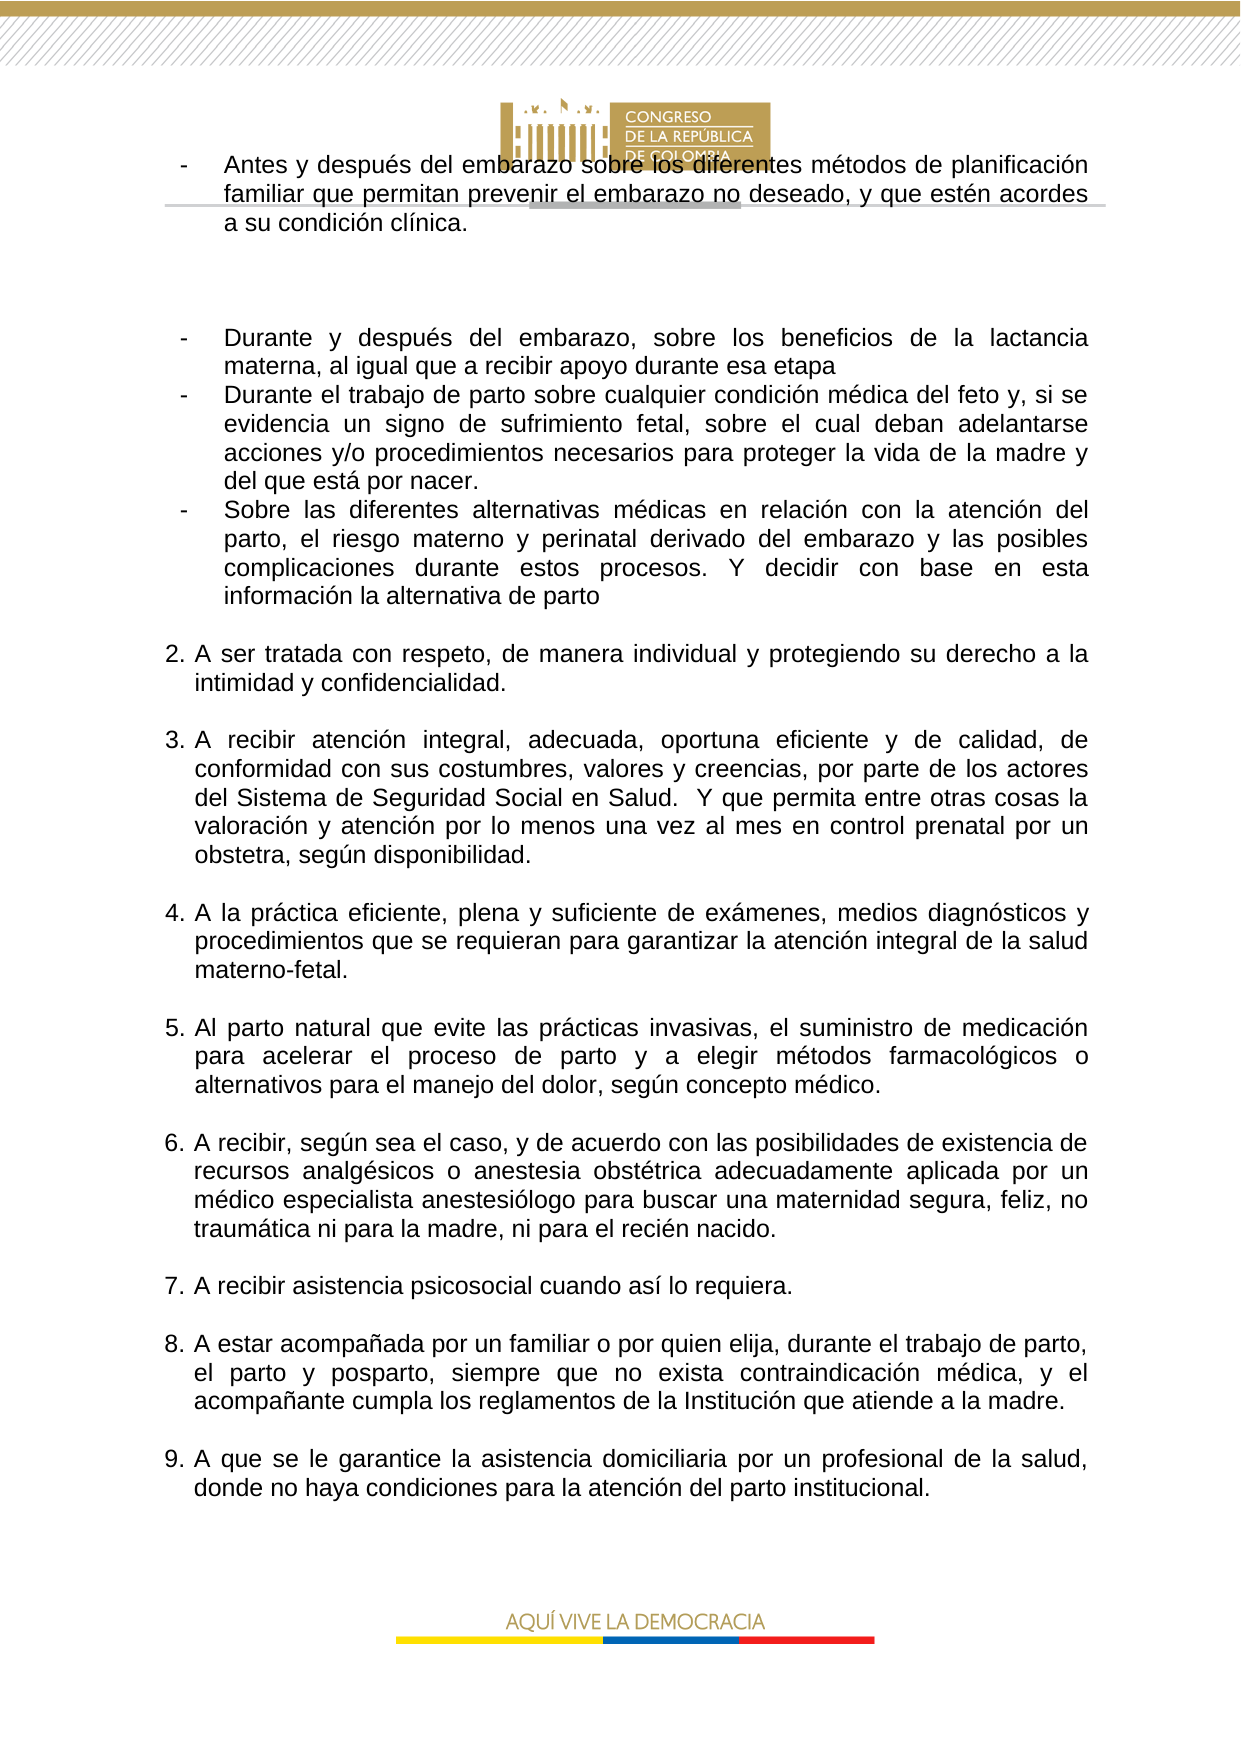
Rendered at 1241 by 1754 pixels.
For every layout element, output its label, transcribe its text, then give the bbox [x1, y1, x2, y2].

list Antes y después del embarazo sobre los diferentes métodos de planificación familiar que permitan prevenir el embarazo no deseado, y que estén acordes a su condición clínica. [179, 150, 1090, 236]
list A que se le garantice la asistencia domiciliaria por un profesional de la salud, donde no haya condiciones para la atención del parto institucional. [164, 1444, 1090, 1501]
list A la práctica eficiente, plena y suficiente de exámenes, medios diagnósticos y procedimientos que se requieran para garantizar la atención integral de la salud materno-fetal. [165, 897, 1090, 984]
list A ser tratada con respeto, de manera individual y protegiendo su derecho a la intimidad y confidencialidad. [165, 639, 1090, 696]
list A estar acompañada por un familiar o por quien elija, durante el trabajo de parto, el parto y posparto, siempre que no exista contraindicación médica, y el acompañante cumpla los reglamentos de la Institución que atiende a la madre. [164, 1329, 1090, 1415]
list Durante y después del embarazo, sobre los beneficios de la lactancia materna, al igual que a recibir apoyo durante esa etapa [179, 322, 1090, 380]
list A recibir asistencia psicosocial cuando así lo requiera. [164, 1271, 1090, 1300]
picture [0, 1, 1241, 1688]
list Sobre las diferentes alternativas médicas en relación con la atención del parto, el riesgo materno y perinatal derivado del embarazo y las posibles complicaciones durante estos procesos. Y decidir con base en esta información la alternativa de parto [179, 495, 1090, 610]
list A recibir atención integral, adecuada, oportuna eficiente y de calidad, de conformidad con sus costumbres, valores y creencias, por parte de los actores del Sistema de Seguridad Social en Salud. Y que permita entre otras cosas la valoración y atención por lo menos una vez al mes en control prenatal por un obstetra, según disponibilidad. [165, 725, 1090, 869]
list Al parto natural que evite las prácticas invasivas, el suministro de medicación para acelerar el proceso de parto y a elegir métodos farmacológicos o alternativos para el manejo del dolor, según concepto médico. [165, 1012, 1090, 1099]
list A recibir, según sea el caso, y de acuerdo con las posibilidades de existencia de recursos analgésicos o anestesia obstétrica adecuadamente aplicada por un médico especialista anestesiólogo para buscar una maternidad segura, feliz, no traumática ni para la madre, ni para el recién nacido. [164, 1127, 1090, 1242]
list Durante el trabajo de parto sobre cualquier condición médica del feto y, si se evidencia un signo de sufrimiento fetal, sobre el cual deban adelantarse acciones y/o procedimientos necesarios para proteger la vida de la madre y del que está por nacer. [179, 380, 1090, 495]
